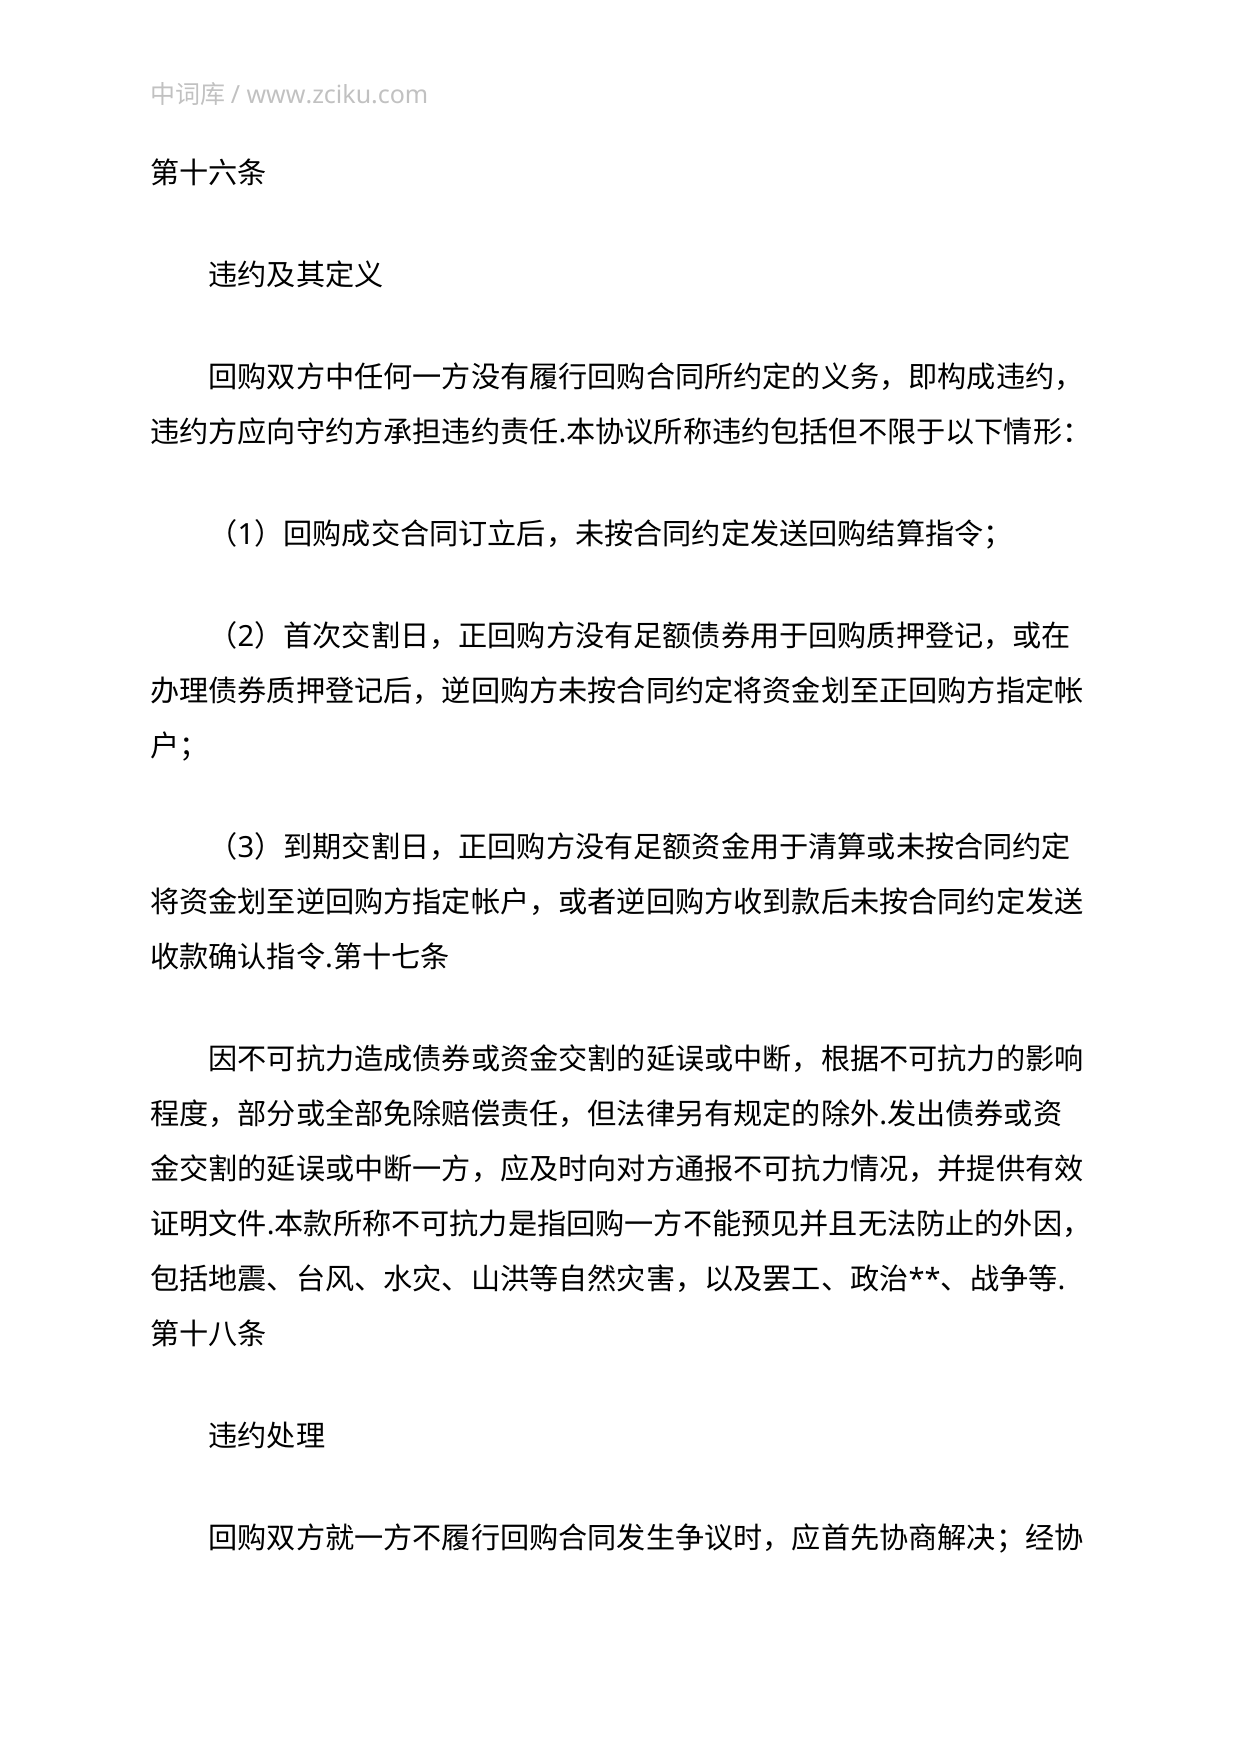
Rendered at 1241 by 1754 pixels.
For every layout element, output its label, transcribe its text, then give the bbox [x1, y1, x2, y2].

text 违约处理 [150, 1412, 1090, 1455]
text 回购双方中任何一方没有履行回购合同所约定的义务，即构成违约，违约方应向守约方承担违约责任.本协议所称违约包括但不限于以下情形： [150, 353, 1090, 451]
text （2）首次交割日，正回购方没有足额债券用于回购质押登记，或在办理债券质押登记后，逆回购方未按合同约定将资金划至正回购方指定帐户； [150, 612, 1090, 764]
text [150, 150, 1090, 192]
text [150, 1514, 1090, 1557]
text 违约及其定义 [150, 252, 1090, 294]
text 因不可抗力造成债券或资金交割的延误或中断，根据不可抗力的影响程度，部分或全部免除赔偿责任，但法律另有规定的除外.发出债券或资金交割的延误或中断一方，应及时向对方通报不可抗力情况，并提供有效证明文件.本款所称不可抗力是指回购一方不能预见并且无法防止的外因，包括地震、台风、水灾、山洪等自然灾害，以及罢工、政治**、战争等.第十八条 [150, 1036, 1090, 1353]
text （1）回购成交合同订立后，未按合同约定发送回购结算指令； [150, 510, 1090, 553]
text （3）到期交割日，正回购方没有足额资金用于清算或未按合同约定将资金划至逆回购方指定帐户，或者逆回购方收到款后未按合同约定发送收款确认指令.第十七条 [150, 824, 1090, 976]
